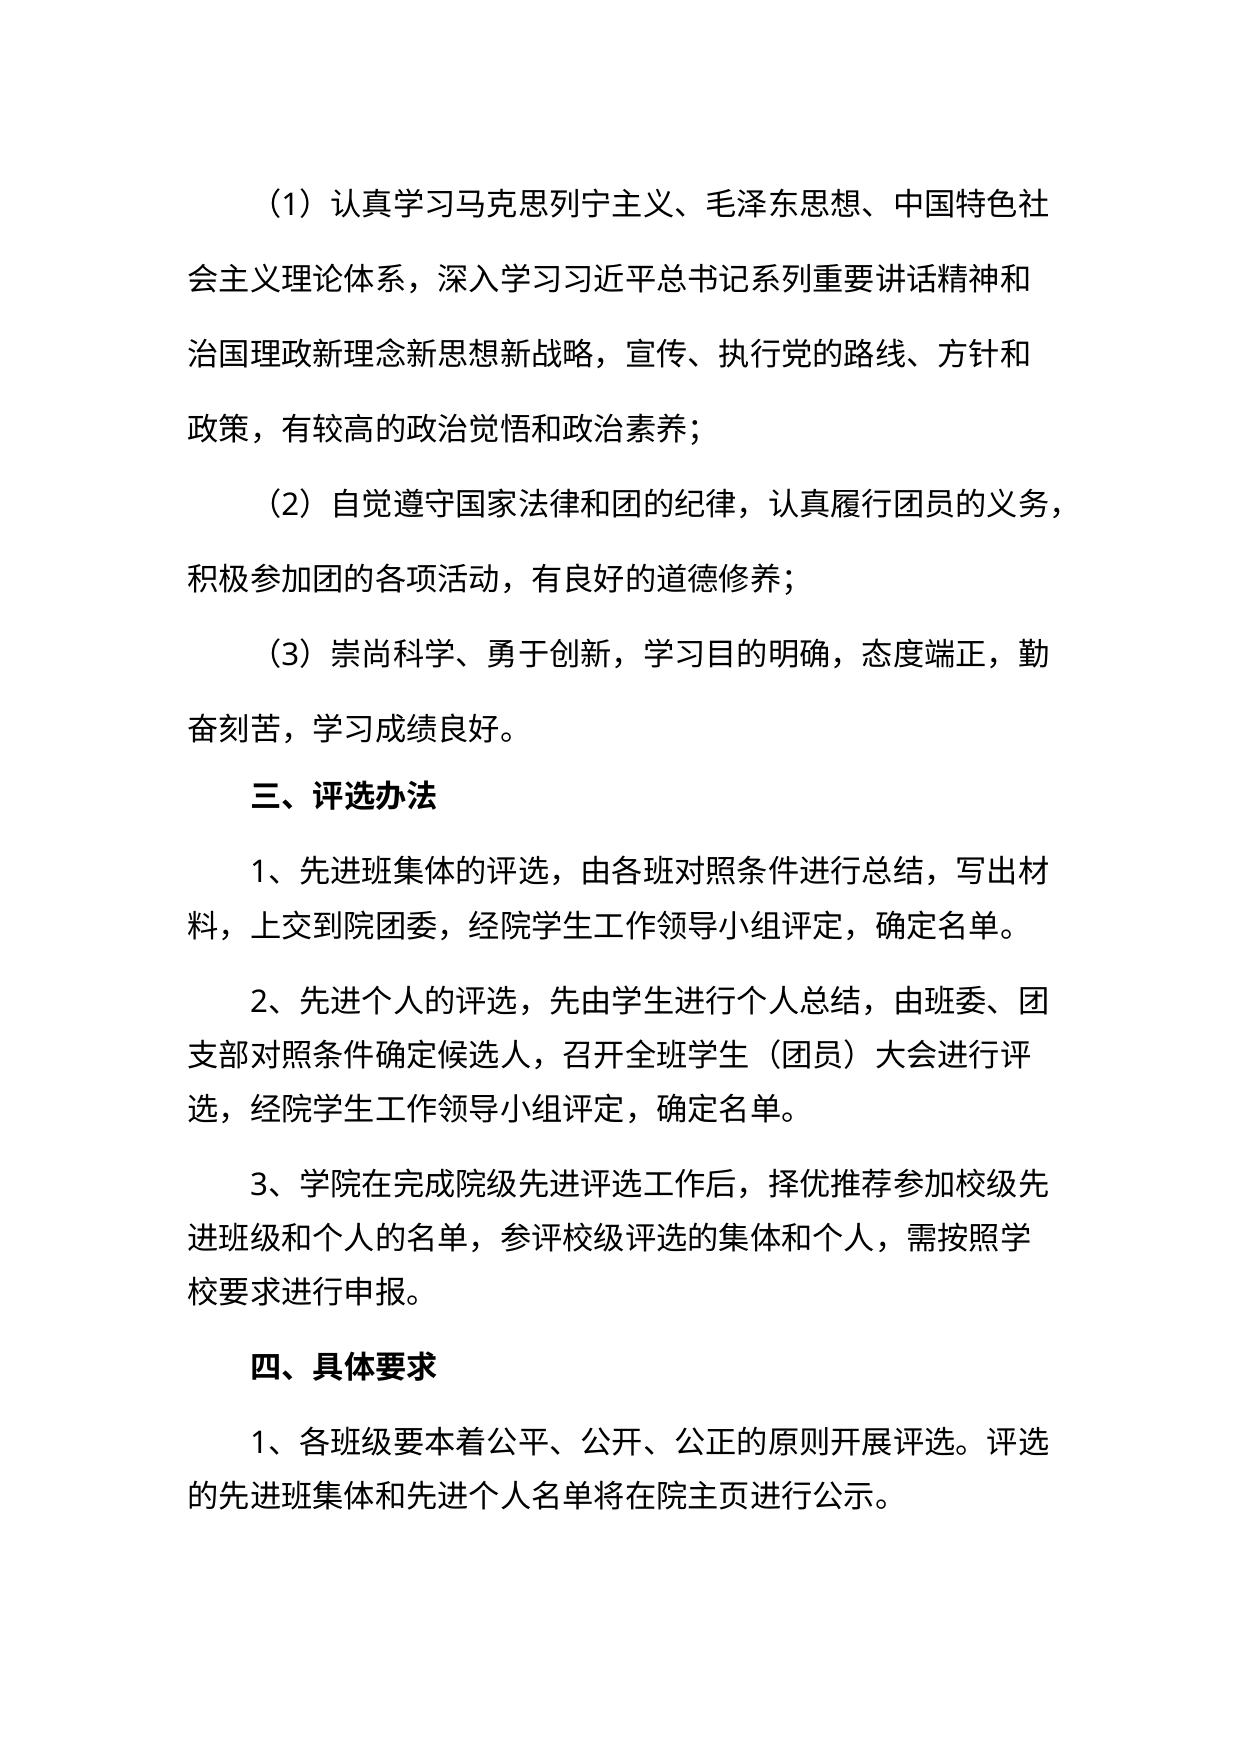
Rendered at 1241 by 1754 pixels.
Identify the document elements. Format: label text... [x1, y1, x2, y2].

text 1、先进班集体的评选，由各班对照条件进行总结，写出材料，上交到院团委，经院学生工作领导小组评定，确定名单。 [187, 839, 1053, 948]
text 2、先进个人的评选，先由学生进行个人总结，由班委、团支部对照条件确定候选人，召开全班学生（团员）大会进行评选，经院学生工作领导小组评定，确定名单。 [187, 969, 1053, 1131]
text （3）崇尚科学、勇于创新，学习目的明确，态度端正，勤奋刻苦，学习成绩良好。 [187, 614, 1053, 764]
text （2）自觉遵守国家法律和团的纪律，认真履行团员的义务，积极参加团的各项活动，有良好的道德修养； [187, 464, 1053, 614]
text 3、学院在完成院级先进评选工作后，择优推荐参加校级先进班级和个人的名单，参评校级评选的集体和个人，需按照学校要求进行申报。 [187, 1152, 1053, 1314]
text 四、具体要求 [187, 1335, 1053, 1389]
text 三、评选办法 [187, 764, 1053, 819]
text 1、各班级要本着公平、公开、公正的原则开展评选。评选的先进班集体和先进个人名单将在院主页进行公示。 [187, 1410, 1053, 1519]
text （1）认真学习马克思列宁主义、毛泽东思想、中国特色社会主义理论体系，深入学习习近平总书记系列重要讲话精神和治国理政新理念新思想新战略，宣传、执行党的路线、方针和政策，有较高的政治觉悟和政治素养； [187, 164, 1053, 464]
